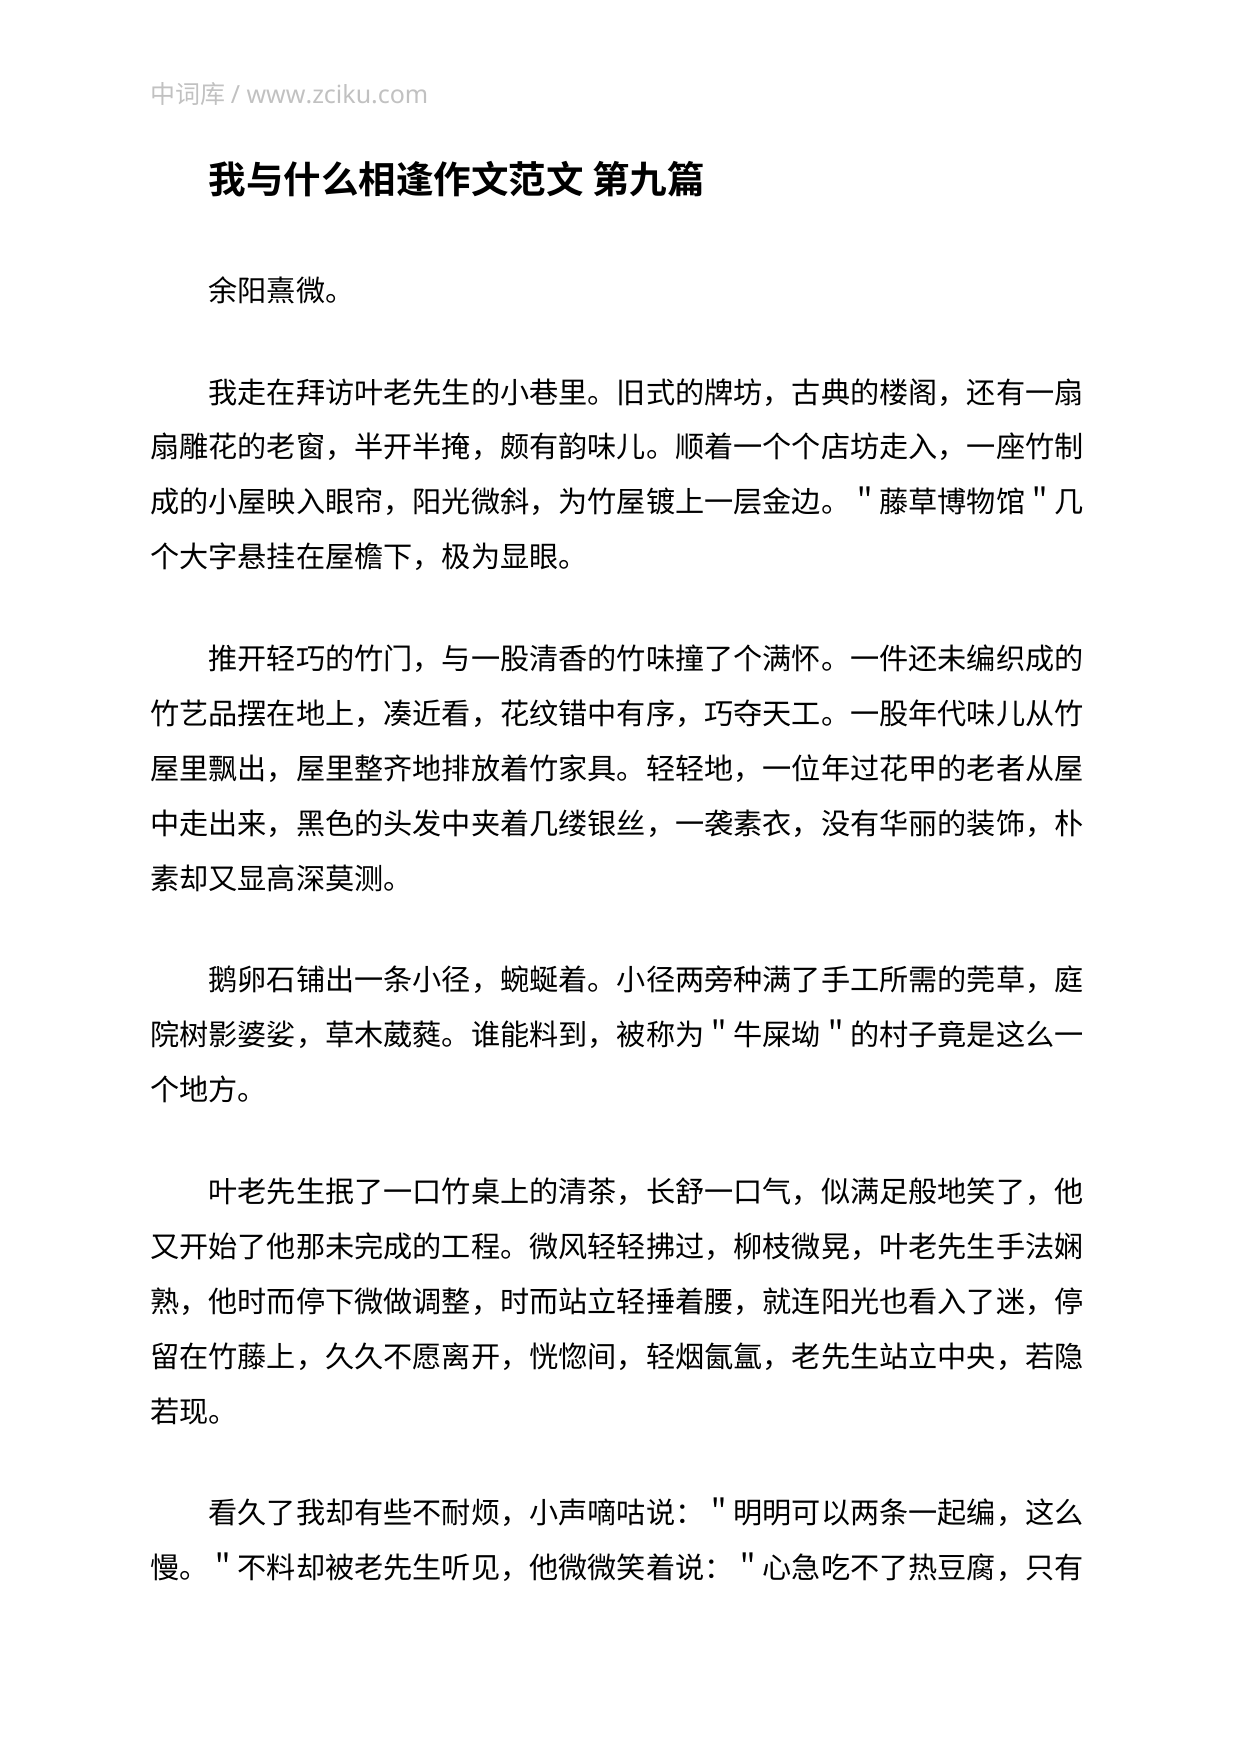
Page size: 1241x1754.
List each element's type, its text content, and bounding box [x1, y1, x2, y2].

text 鹅卵石铺出一条小径，蜿蜒着。小径两旁种满了手工所需的莞草，庭院树影婆娑，草木葳蕤。谁能料到，被称为＂牛屎坳＂的村子竟是这么一个地方。 [150, 957, 1090, 1109]
text 叶老先生抿了一口竹桌上的清茶，长舒一口气，似满足般地笑了，他又开始了他那未完成的工程。微风轻轻拂过，柳枝微晃，叶老先生手法娴熟，他时而停下微做调整，时而站立轻捶着腰，就连阳光也看入了迷，停留在竹藤上，久久不愿离开，恍惚间，轻烟氤氲，老先生站立中央，若隐若现。 [150, 1168, 1090, 1430]
text 我与什么相逢作文范文 第九篇 [150, 150, 1090, 204]
text 推开轻巧的竹门，与一股清香的竹味撞了个满怀。一件还未编织成的竹艺品摆在地上，凑近看，花纹错中有序，巧夺天工。一股年代味儿从竹屋里飘出，屋里整齐地排放着竹家具。轻轻地，一位年过花甲的老者从屋中走出来，黑色的头发中夹着几缕银丝，一袭素衣，没有华丽的装饰，朴素却又显高深莫测。 [150, 636, 1090, 897]
text 我走在拜访叶老先生的小巷里。旧式的牌坊，古典的楼阁，还有一扇扇雕花的老窗，半开半掩，颇有韵味儿。顺着一个个店坊走入，一座竹制成的小屋映入眼帘，阳光微斜，为竹屋镀上一层金边。＂藤草博物馆＂几个大字悬挂在屋檐下，极为显眼。 [150, 369, 1090, 576]
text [150, 1490, 1090, 1587]
text 余阳熹微。 [150, 267, 1090, 310]
